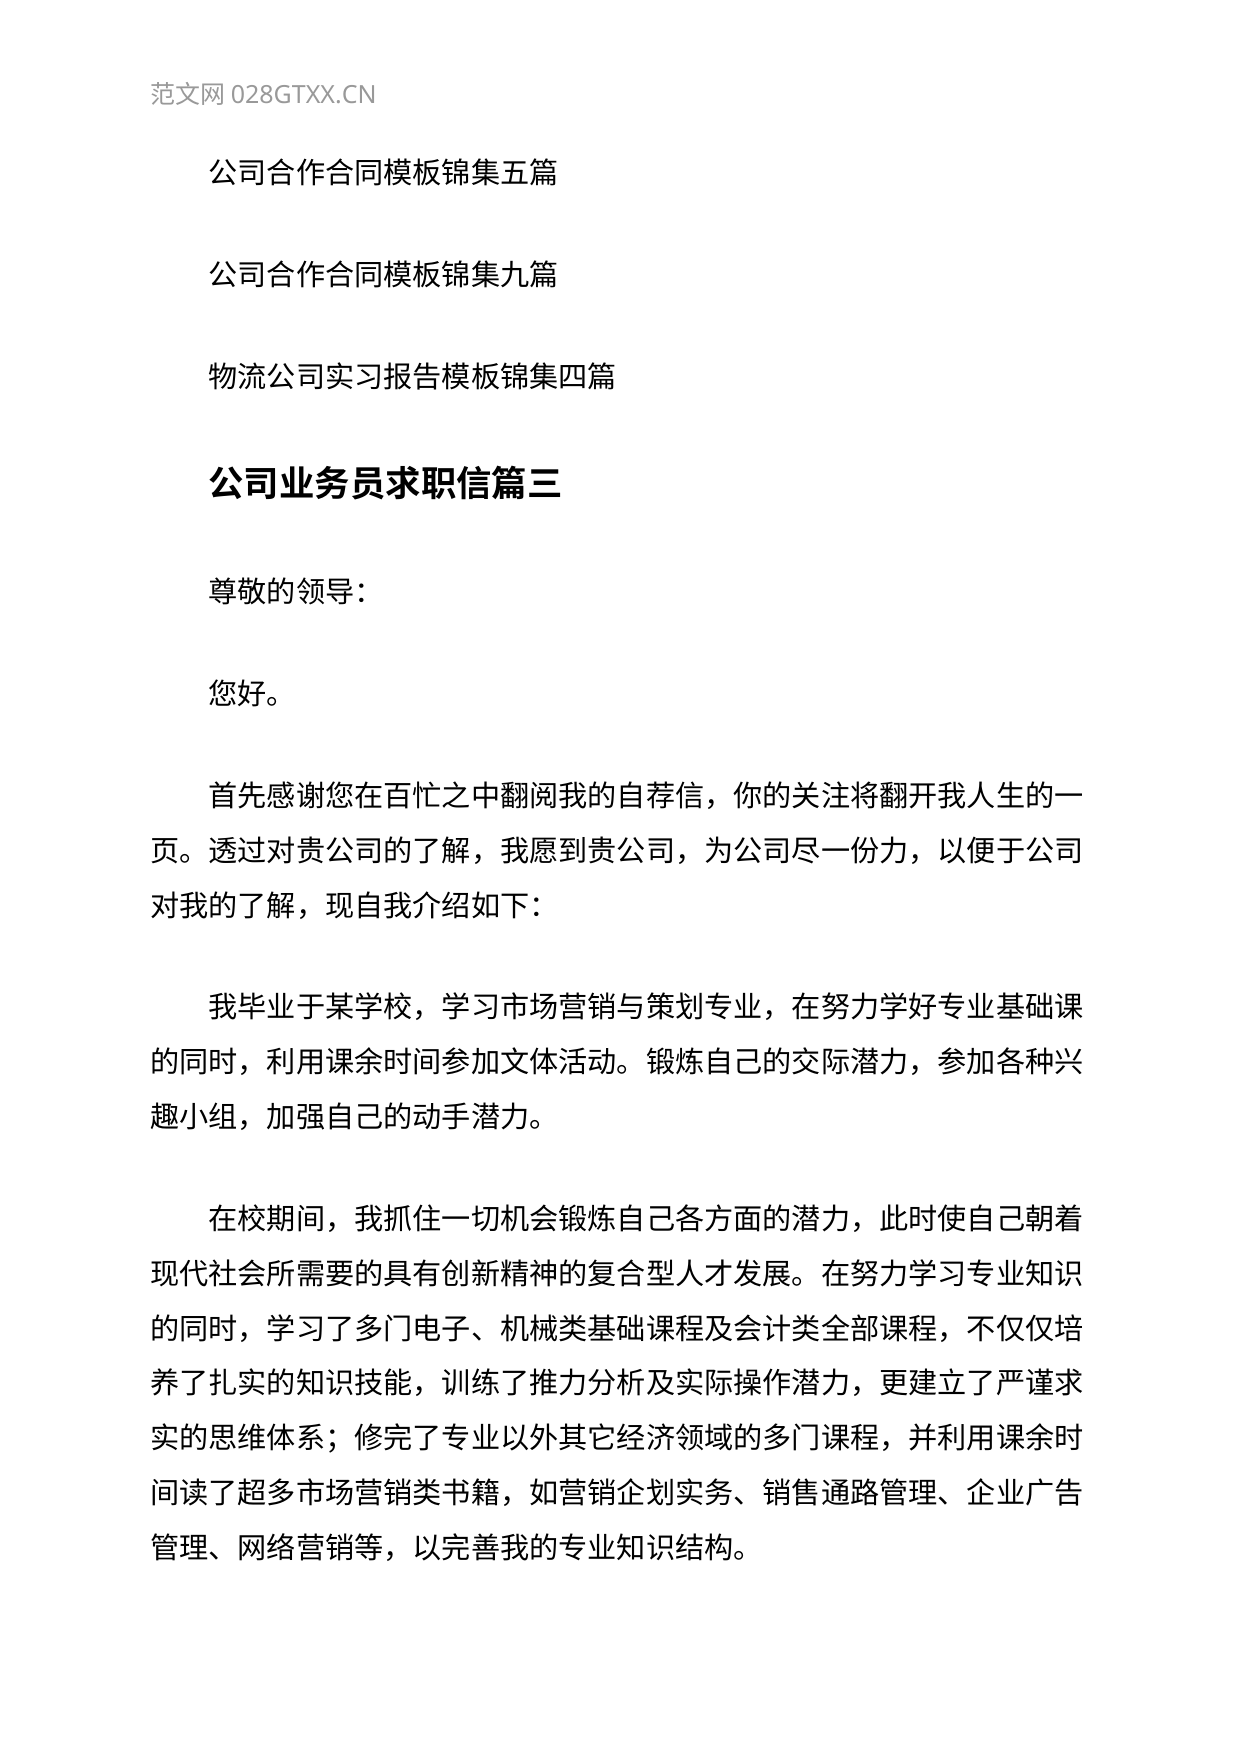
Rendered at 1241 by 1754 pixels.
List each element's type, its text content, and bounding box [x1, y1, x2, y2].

text 公司合作合同模板锦集九篇 [150, 252, 1090, 294]
text 我毕业于某学校，学习市场营销与策划专业，在努力学好专业基础课的同时，利用课余时间参加文体活动。锻炼自己的交际潜力，参加各种兴趣小组，加强自己的动手潜力。 [150, 984, 1090, 1136]
text 尊敬的领导： [150, 569, 1090, 611]
text 首先感谢您在百忙之中翻阅我的自荐信，你的关注将翻开我人生的一页。透过对贵公司的了解，我愿到贵公司，为公司尽一份力，以便于公司对我的了解，现自我介绍如下： [150, 772, 1090, 924]
text 公司合作合同模板锦集五篇 [150, 150, 1090, 192]
text 您好。 [150, 671, 1090, 713]
text 在校期间，我抓住一切机会锻炼自己各方面的潜力，此时使自己朝着现代社会所需要的具有创新精神的复合型人才发展。在努力学习专业知识的同时，学习了多门电子、机械类基础课程及会计类全部课程，不仅仅培养了扎实的知识技能，训练了推力分析及实际操作潜力，更建立了严谨求实的思维体系；修完了专业以外其它经济领域的多门课程，并利用课余时间读了超多市场营销类书籍，如营销企划实务、销售通路管理、企业广告管理、网络营销等，以完善我的专业知识结构。 [150, 1195, 1090, 1567]
text 物流公司实习报告模板锦集四篇 [150, 353, 1090, 396]
text 公司业务员求职信篇三 [150, 455, 1090, 507]
